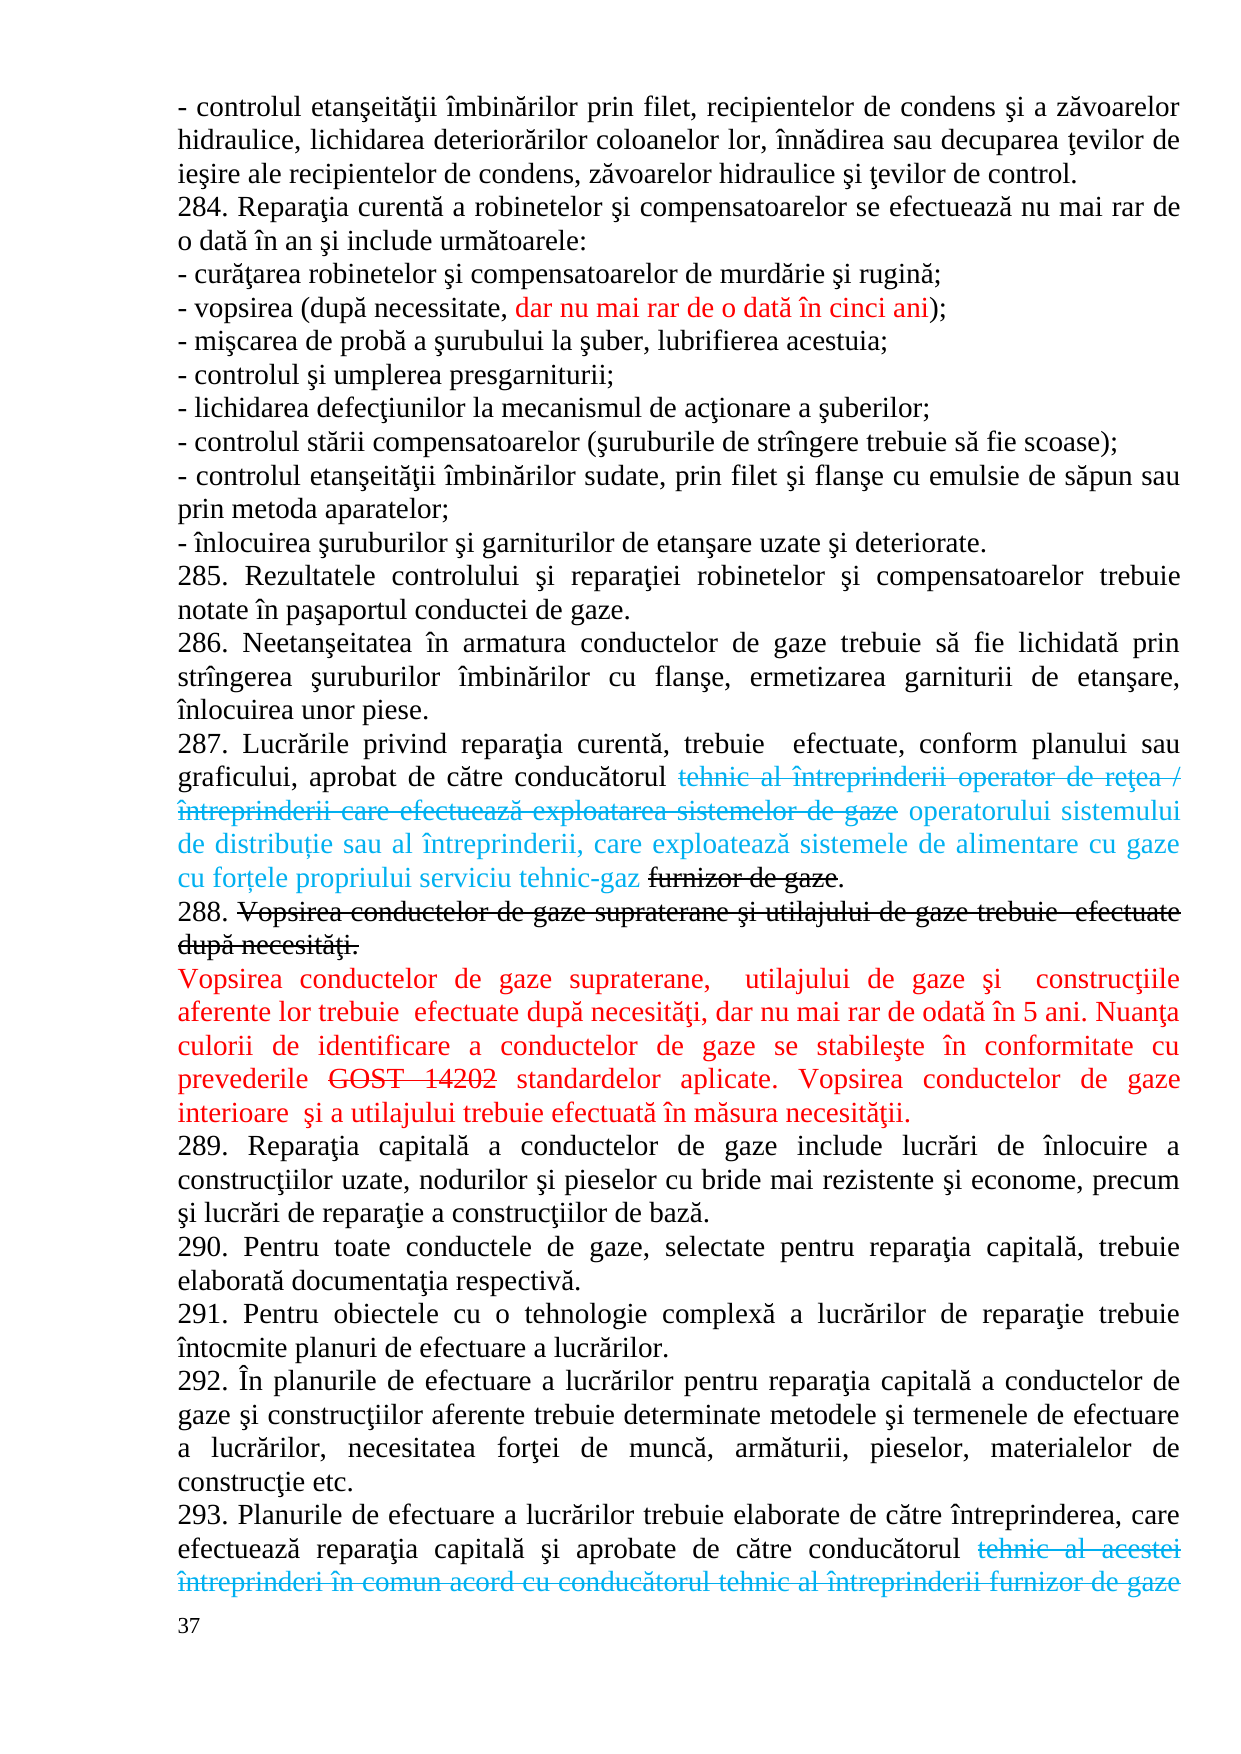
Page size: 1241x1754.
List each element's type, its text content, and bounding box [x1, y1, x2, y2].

text 290. Pentru toate conductele de gaze, selectate pentru reparaţia capitală, trebuie elaborată documentaţia respectivă. [177, 1229, 1181, 1296]
text - mişcarea de probă a şurubului la şuber, lubrifierea acestuia; [177, 323, 1181, 357]
text - curăţarea robinetelor şi compensatoarelor de murdărie şi rugină; [177, 256, 1181, 290]
text 286. Neetanşeitatea în armatura conductelor de gaze trebuie să fie lichidată prin strîngerea şuruburilor îmbinărilor cu flanşe, ermetizarea garniturii de etanşare, înlocuirea unor piese. [177, 625, 1181, 726]
text - lichidarea defecţiunilor la mecanismul de acţionare a şuberilor; [177, 391, 1181, 424]
text 289. Reparaţia capitală a conductelor de gaze include lucrări de înlocuire a construcţiilor uzate, nodurilor şi pieselor cu bride mai rezistente şi econome, precum şi lucrări de reparaţie a construcţiilor de bază. [177, 1128, 1181, 1229]
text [177, 1584, 1181, 1598]
text 291. Pentru obiectele cu o tehnologie complexă a lucrărilor de reparaţie trebuie întocmite planuri de efectuare a lucrărilor. [177, 1296, 1181, 1363]
text - controlul stării compensatoarelor (şuruburile de strîngere trebuie să fie scoase); [177, 424, 1181, 458]
text 284. Reparaţia curentă a robinetelor şi compensatoarelor se efectuează nu mai rar de o dată în an şi include următoarele: [177, 189, 1181, 256]
text - înlocuirea şuruburilor şi garniturilor de etanşare uzate şi deteriorate. [177, 525, 1181, 558]
text 288. Vopsirea conductelor de gaze supraterane şi utilajului de gaze trebuie efectuate după necesităţi. [177, 894, 1181, 961]
text 292. În planurile de efectuare a lucrărilor pentru reparaţia capitală a conductelor de gaze şi construcţiilor aferente trebuie determinate metodele şi termenele de efectuare a lucrărilor, necesitatea forţei de muncă, armăturii, pieselor, materialelor de construcţie etc. [177, 1363, 1181, 1497]
text - vopsirea (după necessitate, dar nu mai rar de o dată în cinci ani); [177, 290, 1181, 323]
text - controlul etanşeităţii îmbinărilor sudate, prin filet şi flanşe cu emulsie de săpun sau prin metoda aparatelor; [177, 458, 1181, 525]
text - controlul etanşeităţii îmbinărilor prin filet, recipientelor de condens şi a zăvoarelor hidraulice, lichidarea deteriorărilor coloanelor lor, înnădirea sau decuparea ţevilor de ieşire ale recipientelor de condens, zăvoarelor hidraulice şi ţevilor de control. [177, 89, 1181, 189]
text 285. Rezultatele controlului şi reparaţiei robinetelor şi compensatoarelor trebuie notate în paşaportul conductei de gaze. [177, 558, 1181, 625]
text - controlul şi umplerea presgarniturii; [177, 357, 1181, 391]
text Vopsirea conductelor de gaze supraterane, utilajului de gaze şi construcţiile aferente lor trebuie efectuate după necesităţi, dar nu mai rar de odată în 5 ani. Nuanţa culorii de identificare a conductelor de gaze se stabileşte în conformitate cu prevederile GOST 14202 standardelor aplicate. Vopsirea conductelor de gaze interioare şi a utilajului trebuie efectuată în măsura necesităţii. [177, 961, 1181, 1128]
text 287. Lucrările privind reparaţia curentă, trebuie efectuate, conform planului sau graficului, aprobat de către conducătorul tehnic al întreprinderii operator de reţea / întreprinderii care efectuează exploatarea sistemelor de gaze operatorului sistemului de distribuție sau al întreprinderii, care exploatează sistemele de alimentare cu gaze cu forțele propriului serviciu tehnic-gaz furnizor de gaze. [177, 726, 1181, 894]
